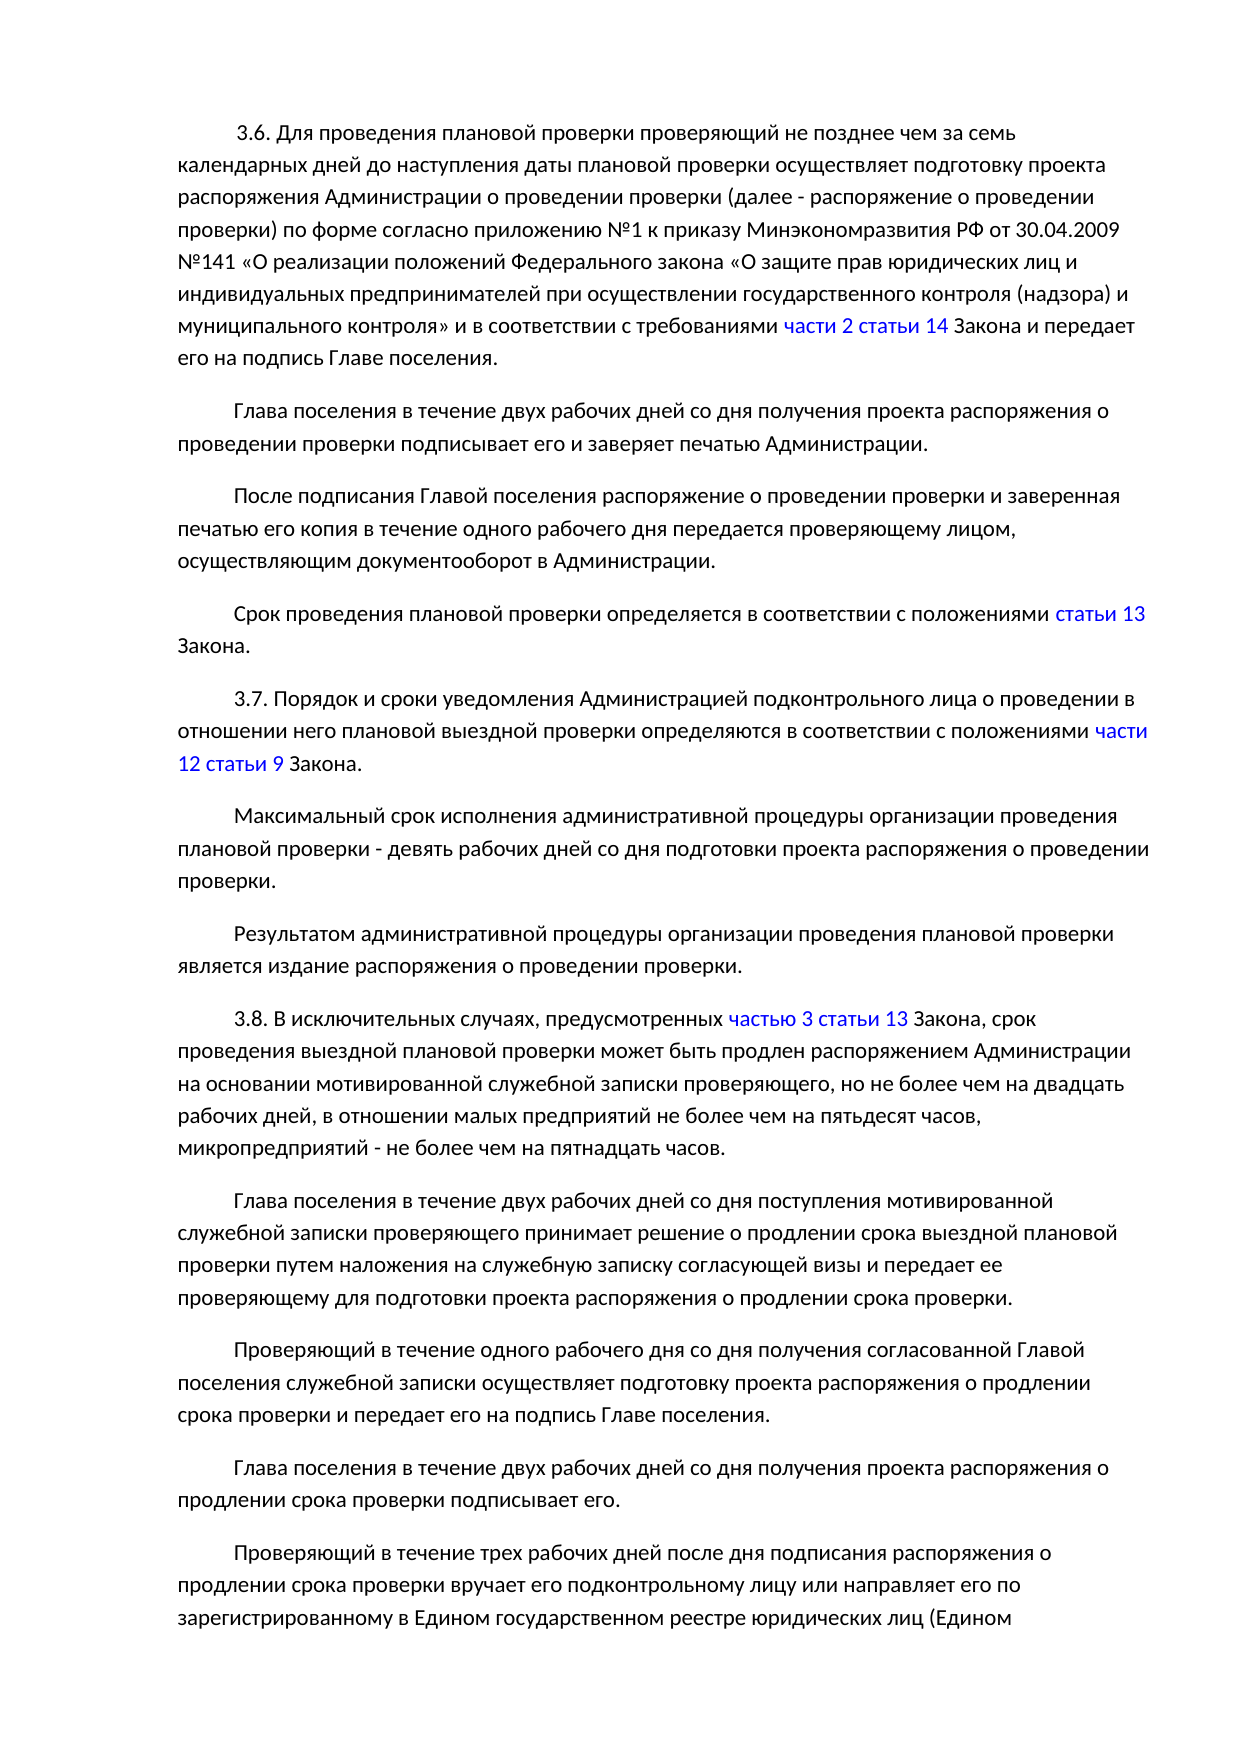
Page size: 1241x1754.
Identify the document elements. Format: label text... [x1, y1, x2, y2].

text Глава поселения в течение двух рабочих дней со дня получения проекта распоряжения о проведении проверки подписывает его и заверяет печатью Администрации. [177, 396, 1152, 457]
text 3.8. В исключительных случаях, предусмотренных частью 3 статьи 13 Закона, срок проведения выездной плановой проверки может быть продлен распоряжением Администрации на основании мотивированной служебной записки проверяющего, но не более чем на двадцать рабочих дней, в отношении малых предприятий не более чем на пятьдесят часов, микропредприятий - не более чем на пятнадцать часов. [177, 1004, 1152, 1161]
text Срок проведения плановой проверки определяется в соответствии с положениями статьи 13 Закона. [177, 599, 1152, 659]
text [177, 1538, 1152, 1631]
text Проверяющий в течение одного рабочего дня со дня получения согласованной Главой поселения служебной записки осуществляет подготовку проекта распоряжения о продлении срока проверки и передает его на подпись Главе поселения. [177, 1336, 1152, 1428]
text Результатом административной процедуры организации проведения плановой проверки является издание распоряжения о проведении проверки. [177, 919, 1152, 979]
text 3.7. Порядок и сроки уведомления Администрацией подконтрольного лица о проведении в отношении него плановой выездной проверки определяются в соответствии с положениями части 12 статьи 9 Закона. [177, 684, 1152, 777]
text Глава поселения в течение двух рабочих дней со дня поступления мотивированной служебной записки проверяющего принимает решение о продлении срока выездной плановой проверки путем наложения на служебную записку согласующей визы и передает ее проверяющему для подготовки проекта распоряжения о продлении срока проверки. [177, 1186, 1152, 1311]
text Максимальный срок исполнения административной процедуры организации проведения плановой проверки - девять рабочих дней со дня подготовки проекта распоряжения о проведении проверки. [177, 802, 1152, 894]
text Глава поселения в течение двух рабочих дней со дня получения проекта распоряжения о продлении срока проверки подписывает его. [177, 1453, 1152, 1513]
text После подписания Главой поселения распоряжение о проведении проверки и заверенная печатью его копия в течение одного рабочего дня передается проверяющему лицом, осуществляющим документооборот в Администрации. [177, 482, 1152, 574]
text 3.6. Для проведения плановой проверки проверяющий не позднее чем за семь календарных дней до наступления даты плановой проверки осуществляет подготовку проекта распоряжения Администрации о проведении проверки (далее - распоряжение о проведении проверки) по форме согласно приложению №1 к приказу Минэкономразвития РФ от 30.04.2009 №141 «О реализации положений Федерального закона «О защите прав юридических лиц и индивидуальных предпринимателей при осуществлении государственного контроля (надзора) и муниципального контроля» и в соответствии с требованиями части 2 статьи 14 Закона и передает его на подпись Главе поселения. [177, 118, 1152, 371]
